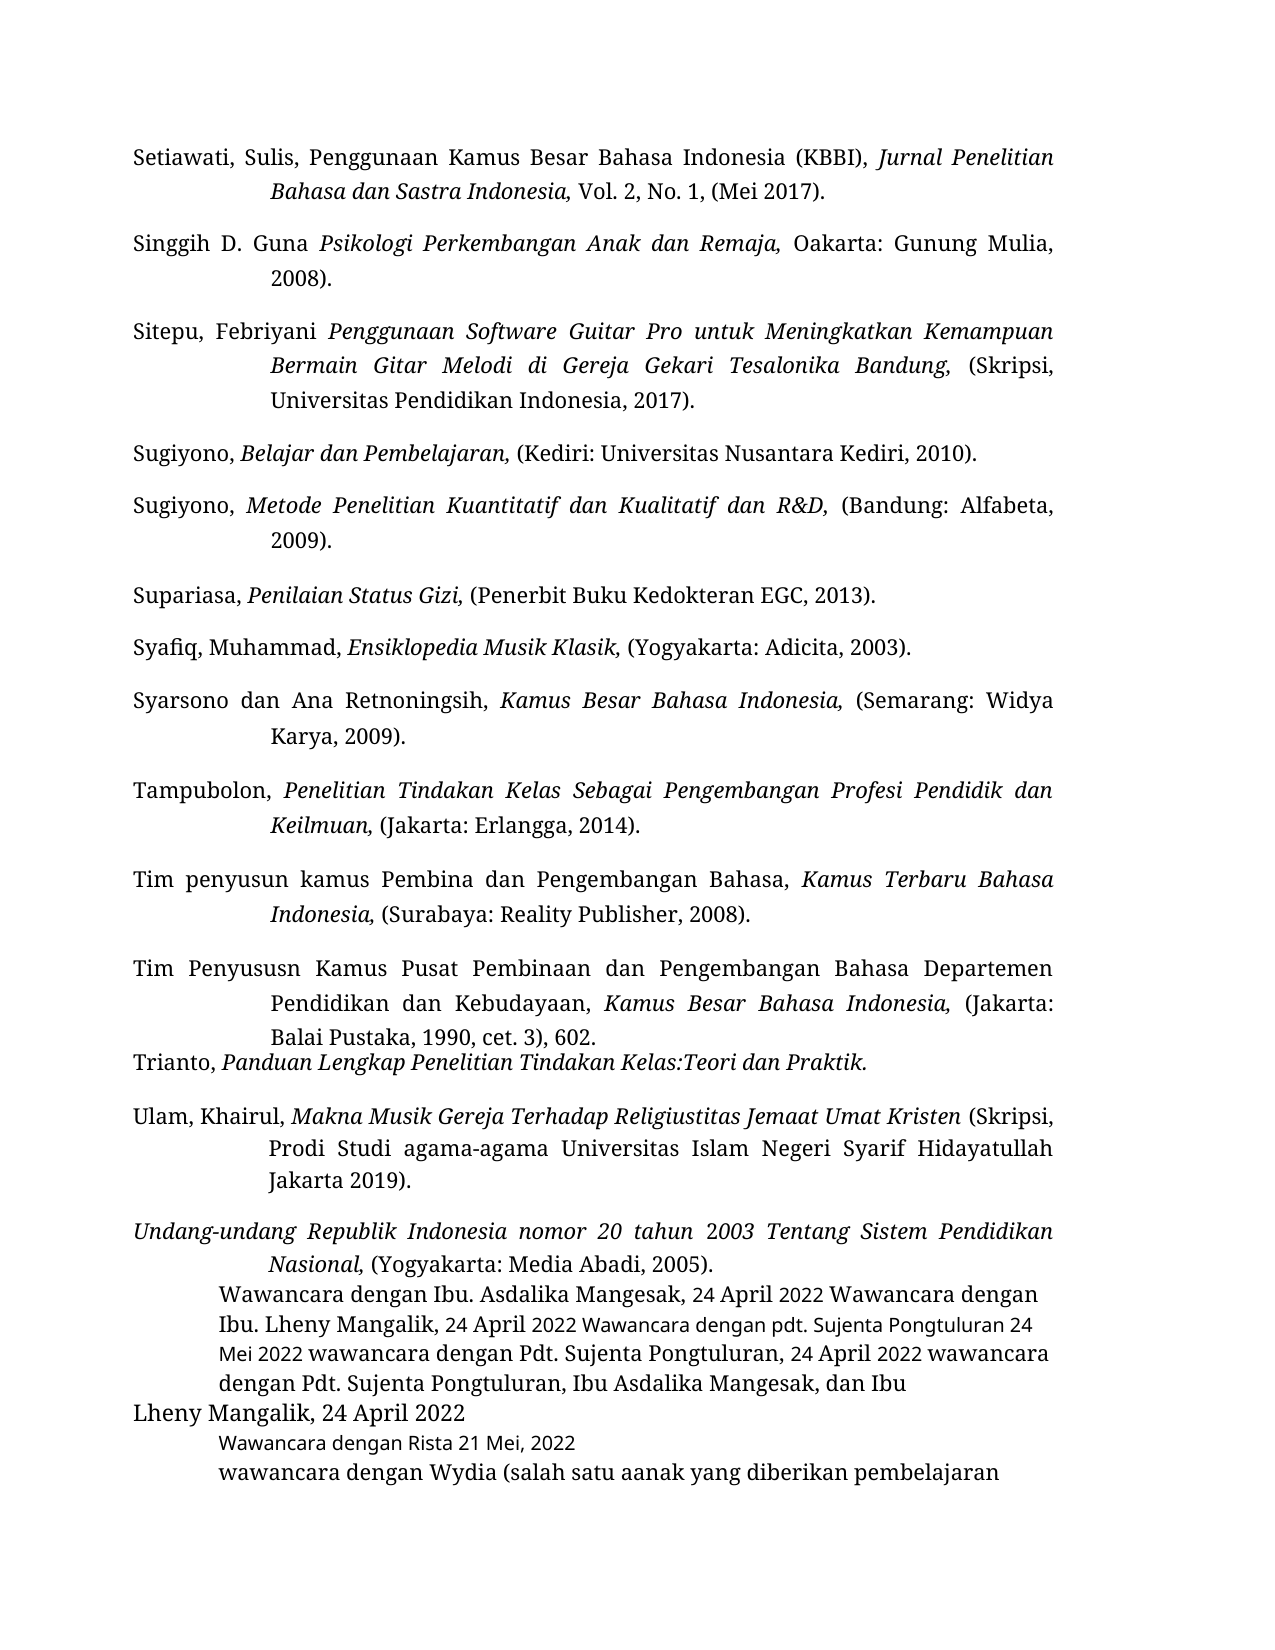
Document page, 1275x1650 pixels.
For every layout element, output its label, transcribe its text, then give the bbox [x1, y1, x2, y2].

text Lheny Mangalik, 24 April 2022 [133, 1397, 1054, 1427]
text Ulam, Khairul, Makna Musik Gereja Terhadap Religiustitas Jemaat Umat Kristen (Skripsi, Prodi Studi agama-agama Universitas Islam Negeri Syarif Hidayatullah Jakarta 2019). [133, 1098, 1054, 1195]
text Trianto, Panduan Lengkap Penelitian Tindakan Kelas:Teori dan Praktik. [133, 1053, 1054, 1075]
text Tampubolon, Penelitian Tindakan Kelas Sebagai Pengembangan Profesi Pendidik dan Keilmuan, (Jakarta: Erlangga, 2014). [133, 770, 1054, 841]
text wawancara dengan Wydia (salah satu aanak yang diberikan pembelajaran [218, 1457, 1054, 1486]
text Wawancara dengan Rista 21 Mei, 2022 [218, 1427, 1054, 1457]
text Undang-undang Republik Indonesia nomor 20 tahun 2003 Tentang Sistem Pendidikan Nasional, (Yogyakarta: Media Abadi, 2005). [133, 1213, 1054, 1279]
text Supariasa, Penilaian Status Gizi, (Penerbit Buku Kedokteran EGC, 2013). [133, 586, 1054, 607]
text Sugiyono, Belajar dan Pembelajaran, (Kediri: Universitas Nusantara Kediri, 2010). [133, 444, 1054, 466]
text Tim penyusun kamus Pembina dan Pengembangan Bahasa, Kamus Terbaru Bahasa Indonesia, (Surabaya: Reality Publisher, 2008). [133, 859, 1054, 930]
text Syarsono dan Ana Retnoningsih, Kamus Besar Bahasa Indonesia, (Semarang: Widya Karya, 2009). [133, 681, 1054, 751]
text Sugiyono, Metode Penelitian Kuantitatif dan Kualitatif dan R&D, (Bandung: Alfabeta, 2009). [133, 485, 1054, 556]
text Wawancara dengan Ibu. Asdalika Mangesak, 24 April 2022 Wawancara dengan Ibu. Lheny Mangalik, 24 April 2022 Wawancara dengan pdt. Sujenta Pongtuluran 24 Mei 2022 wawancara dengan Pdt. Sujenta Pongtuluran, 24 April 2022 wawancara dengan Pdt. Sujenta Pongtuluran, Ibu Asdalika Mangesak, dan Ibu [218, 1279, 1054, 1397]
text Syafiq, Muhammad, Ensiklopedia Musik Klasik, (Yogyakarta: Adicita, 2003). [133, 638, 1054, 659]
text Tim Penyususn Kamus Pusat Pembinaan dan Pengembangan Bahasa Departemen Pendidikan dan Kebudayaan, Kamus Besar Bahasa Indonesia, (Jakarta: Balai Pustaka, 1990, cet. 3), 602. [133, 949, 1054, 1053]
text Setiawati, Sulis, Penggunaan Kamus Besar Bahasa Indonesia (KBBI), Jurnal Penelitian Bahasa dan Sastra Indonesia, Vol. 2, No. 1, (Mei 2017). [133, 139, 1054, 206]
text Singgih D. Guna Psikologi Perkembangan Anak dan Remaja, Oakarta: Gunung Mulia, 2008). [133, 224, 1054, 293]
text Sitepu, Febriyani Penggunaan Software Guitar Pro untuk Meningkatkan Kemampuan Bermain Gitar Melodi di Gereja Gekari Tesalonika Bandung, (Skripsi, Universitas Pendidikan Indonesia, 2017). [133, 312, 1054, 415]
